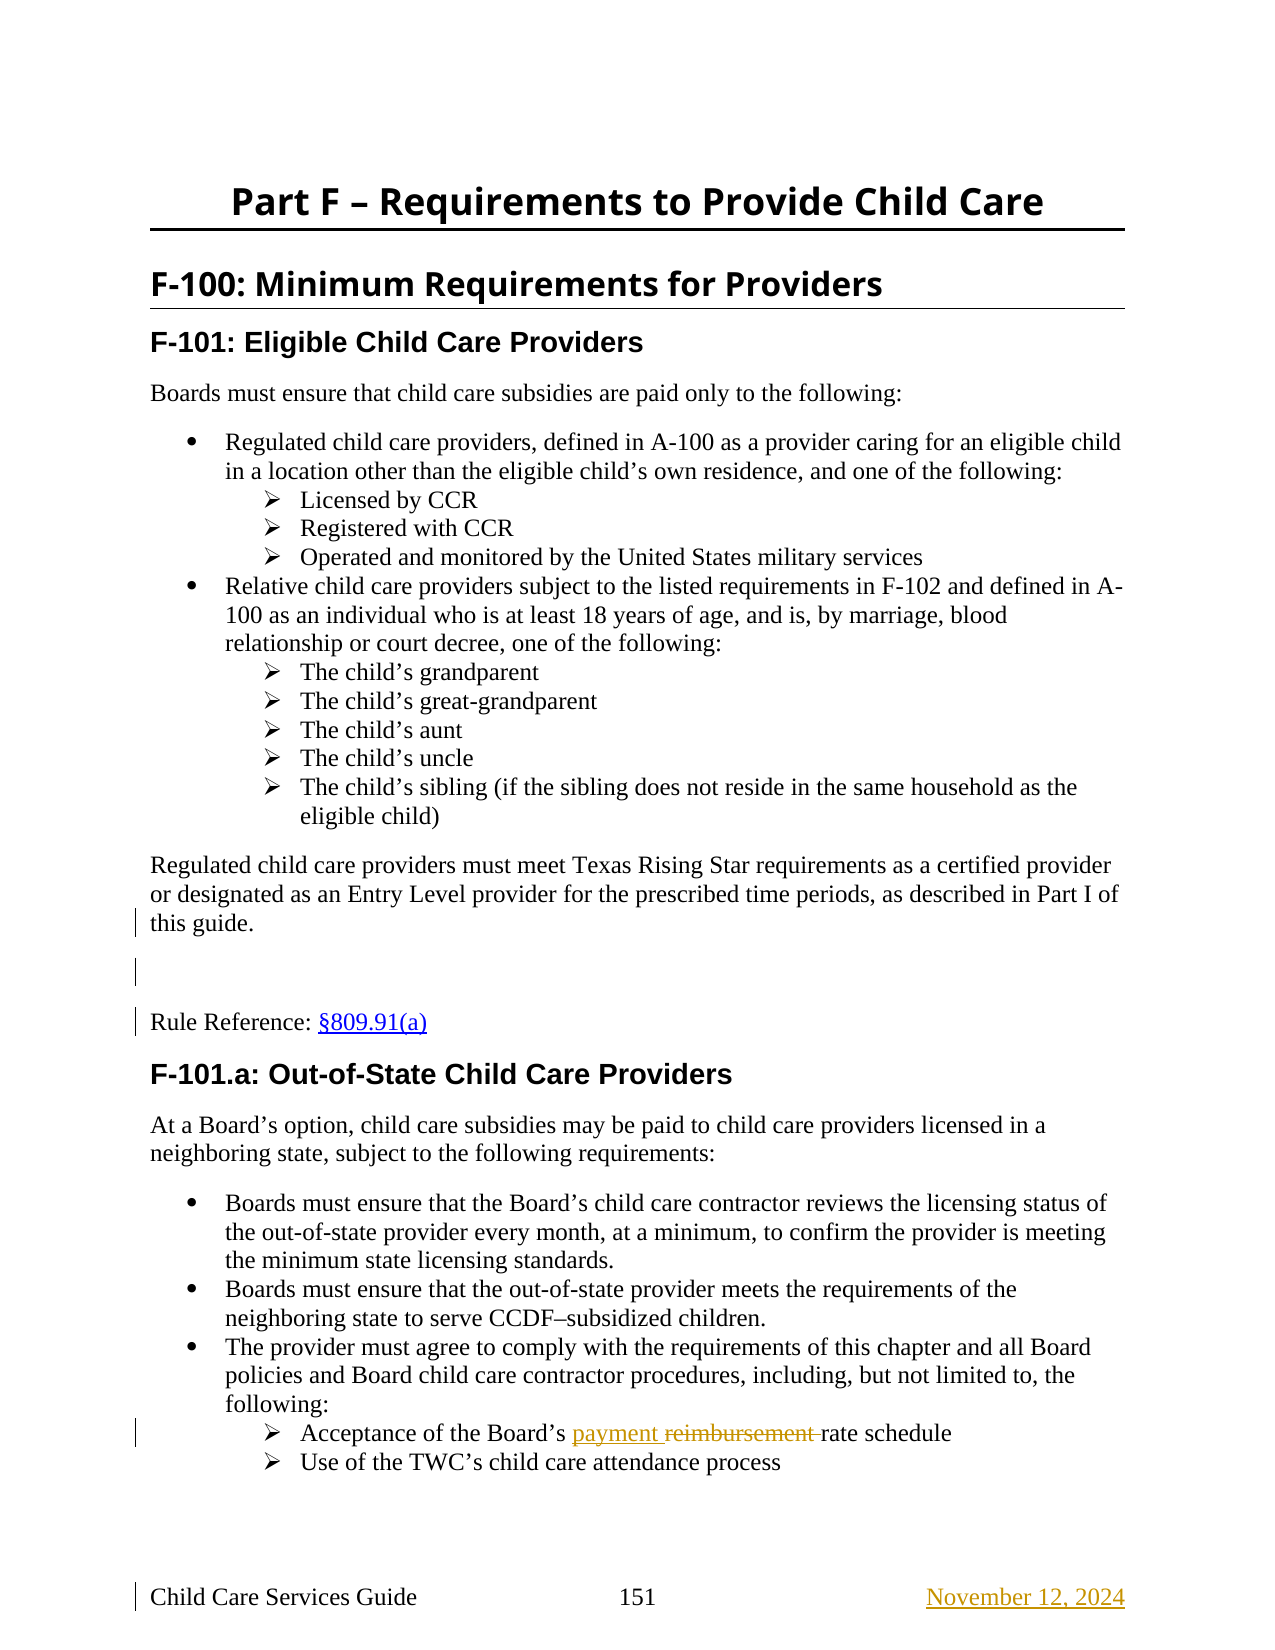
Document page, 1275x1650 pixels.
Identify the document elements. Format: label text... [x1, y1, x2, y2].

list The child’s sibling (if the sibling does not reside in the same household as the eligible child) [262, 772, 1125, 830]
subtitle F-100: Minimum Requirements for Providers [150, 260, 1125, 308]
list Boards must ensure that the out-of-state provider meets the requirements of the neighboring state to serve CCDF–subsidized children. [187, 1274, 1125, 1332]
list Regulated child care providers, defined in A-100 as a provider caring for an eligible child in a location other than the eligible child’s own residence, and one of the following: [187, 427, 1125, 485]
list Boards must ensure that the Board’s child care contractor reviews the licensing status of the out-of-state provider every month, at a minimum, to confirm the provider is meeting the minimum state licensing standards. [187, 1188, 1125, 1274]
text At a Board’s option, child care subsidies may be paid to child care providers licensed in a neighboring state, subject to the following requirements: [150, 1110, 1125, 1167]
subtitle Part F – Requirements to Provide Child Care [150, 175, 1125, 228]
list Registered with CCR [262, 513, 1125, 542]
list The child’s great-grandparent [262, 686, 1125, 715]
list Operated and monitored by the United States military services [262, 542, 1125, 571]
list Licensed by CCR [262, 485, 1125, 513]
subtitle F-101.a: Out-of-State Child Care Providers [150, 1057, 1125, 1090]
text Regulated child care providers must meet Texas Rising Star requirements as a certified provider or designated as an Entry Level provider for the prescribed time periods, as described in Part I of this guide. [150, 851, 1125, 937]
list The child’s grandparent [262, 657, 1125, 686]
text Boards must ensure that child care subsidies are paid only to the following: [150, 378, 1125, 406]
list The child’s uncle [262, 743, 1125, 772]
list The child’s aunt [262, 715, 1125, 743]
list Acceptance of the Board’s rate schedule [262, 1418, 1125, 1447]
list Relative child care providers subject to the listed requirements in F-102 and defined in A-100 as an individual who is at least 18 years of age, and is, by marriage, blood relationship or court decree, one of the following: [187, 571, 1125, 657]
list Use of the TWC’s child care attendance process [262, 1447, 1125, 1476]
list The provider must agree to comply with the requirements of this chapter and all Board policies and Board child care contractor procedures, including, but not limited to, the following: [187, 1332, 1125, 1418]
subtitle F-101: Eligible Child Care Providers [150, 325, 1125, 358]
text Rule Reference: §809.91(a) [150, 1007, 1125, 1036]
